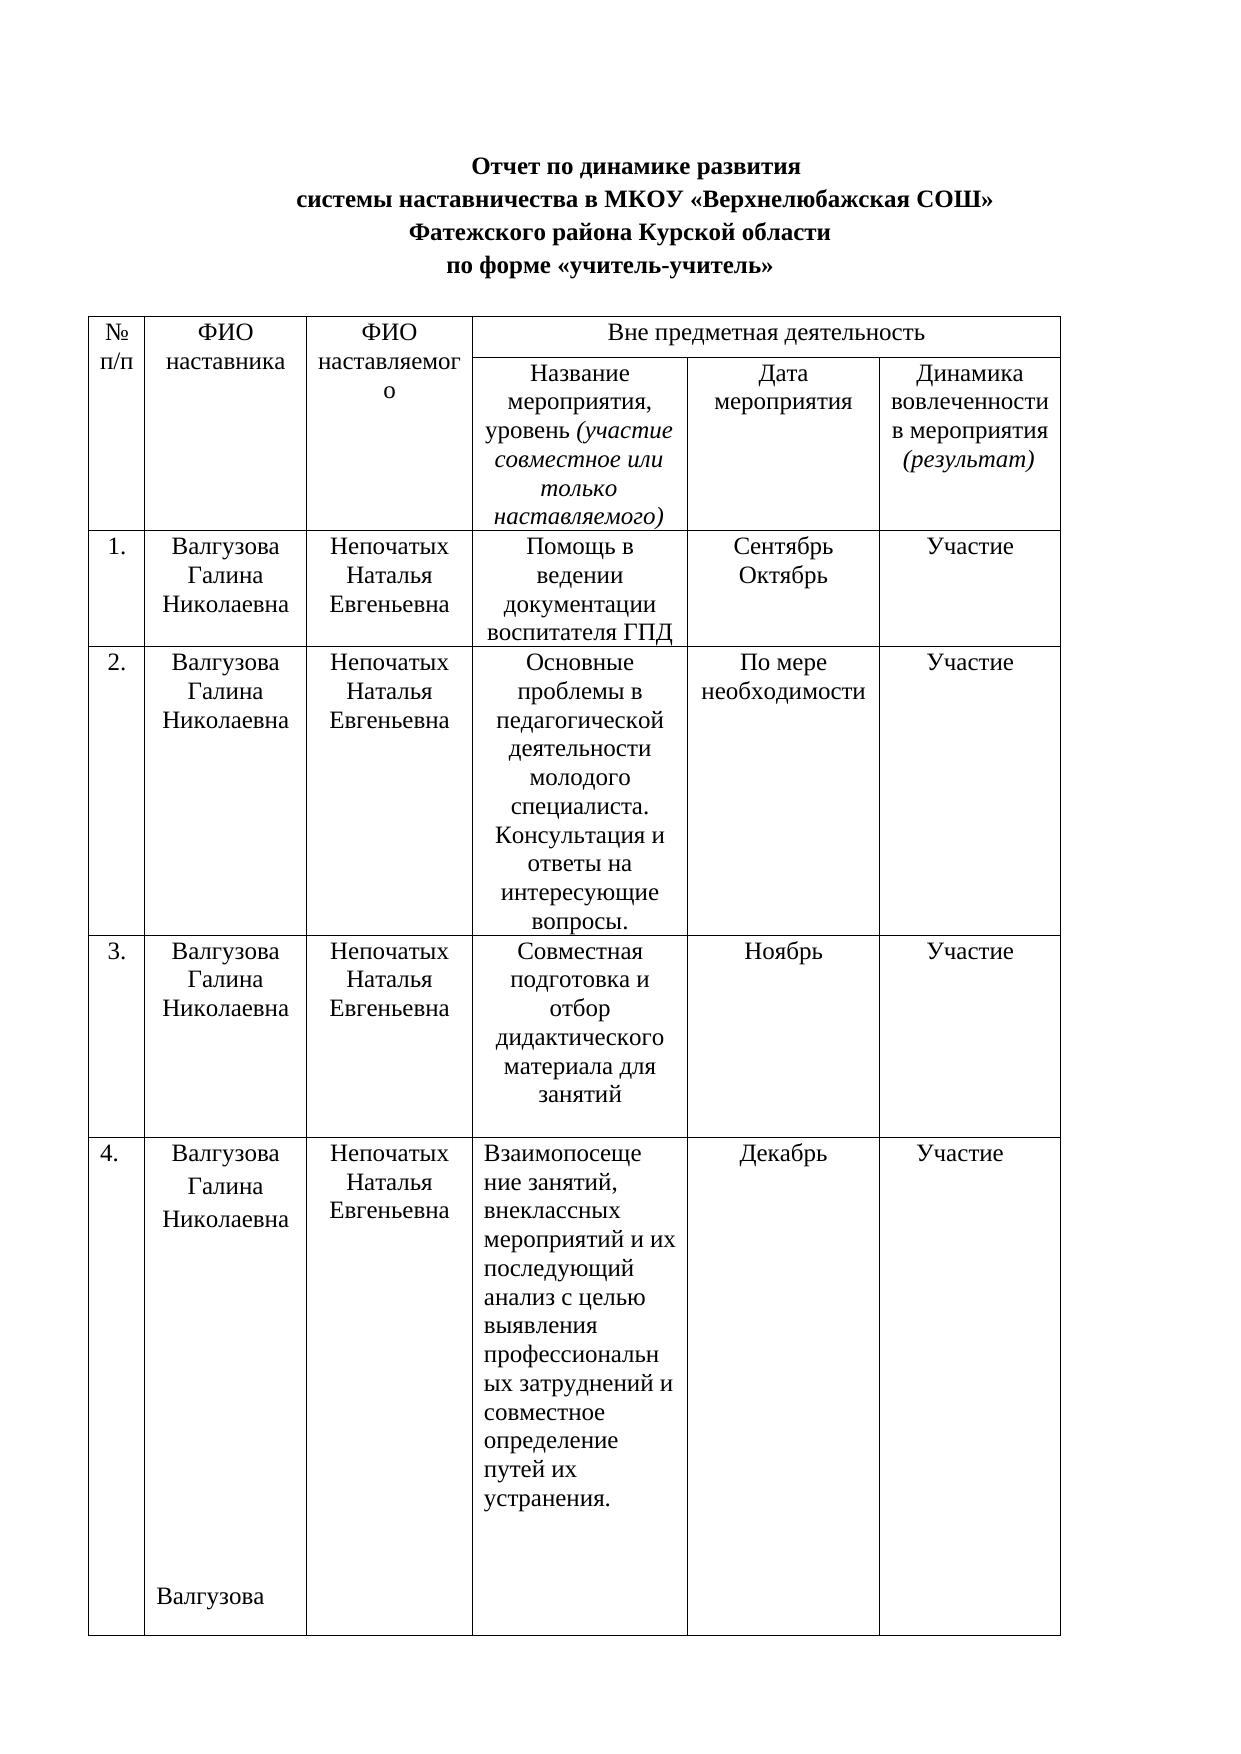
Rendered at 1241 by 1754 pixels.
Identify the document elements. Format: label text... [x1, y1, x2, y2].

table_header ФИО наставляемого [307, 317, 472, 530]
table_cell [473, 1138, 687, 1634]
table_cell Динамика вовлеченности в мероприятия (результат) [880, 358, 1060, 530]
table_cell Валгузова Галина Николаевна [145, 936, 306, 1137]
table_cell 2. [89, 647, 144, 935]
table_cell Участие [880, 936, 1060, 1137]
table_cell Непочатых Наталья Евгеньевна [307, 531, 472, 646]
table_cell Название мероприятия, уровень (участие совместное или только наставляемого) [473, 358, 687, 530]
table_header Вне предметная деятельность [473, 317, 1060, 357]
table_cell Непочатых Наталья Евгеньевна [307, 647, 472, 935]
table_cell Непочатых Наталья Евгеньевна [307, 936, 472, 1137]
table_cell Основные проблемы в педагогической деятельности молодого специалиста. Консультация и ответы на интересующие вопросы. [473, 647, 687, 935]
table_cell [307, 1138, 472, 1634]
text системы наставничества в МКОУ «Верхнелюбажская СОШ» [177, 184, 1152, 213]
table_cell Дата мероприятия [688, 358, 879, 530]
table_cell 3. [89, 936, 144, 1137]
table_header № п/п [89, 317, 144, 530]
table_cell Декабрь Февраль [688, 1138, 879, 1634]
text Отчет по динамике развития [177, 151, 1152, 180]
table_cell Ноябрь [688, 936, 879, 1137]
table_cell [145, 1138, 306, 1634]
table_cell Помощь в ведении документации воспитателя ГПД [473, 531, 687, 646]
table_cell 1. [89, 531, 144, 646]
table_cell Сентябрь Октябрь [688, 531, 879, 646]
table_header ФИО наставника [145, 317, 306, 530]
table_cell Участие Участие [880, 1138, 1060, 1634]
table_cell По мере необходимости [688, 647, 879, 935]
table_cell Участие [880, 531, 1060, 646]
table_cell Совместная подготовка и отбор дидактического материала для занятий [473, 936, 687, 1137]
table_cell Участие [880, 647, 1060, 935]
table_cell Валгузова Галина Николаевна [145, 647, 306, 935]
table_cell Валгузова Галина Николаевна [145, 531, 306, 646]
text Фатежского района Курской области [177, 217, 1152, 246]
table_cell 4. 5. [89, 1138, 144, 1634]
text по форме «учитель-учитель» [177, 250, 1152, 279]
